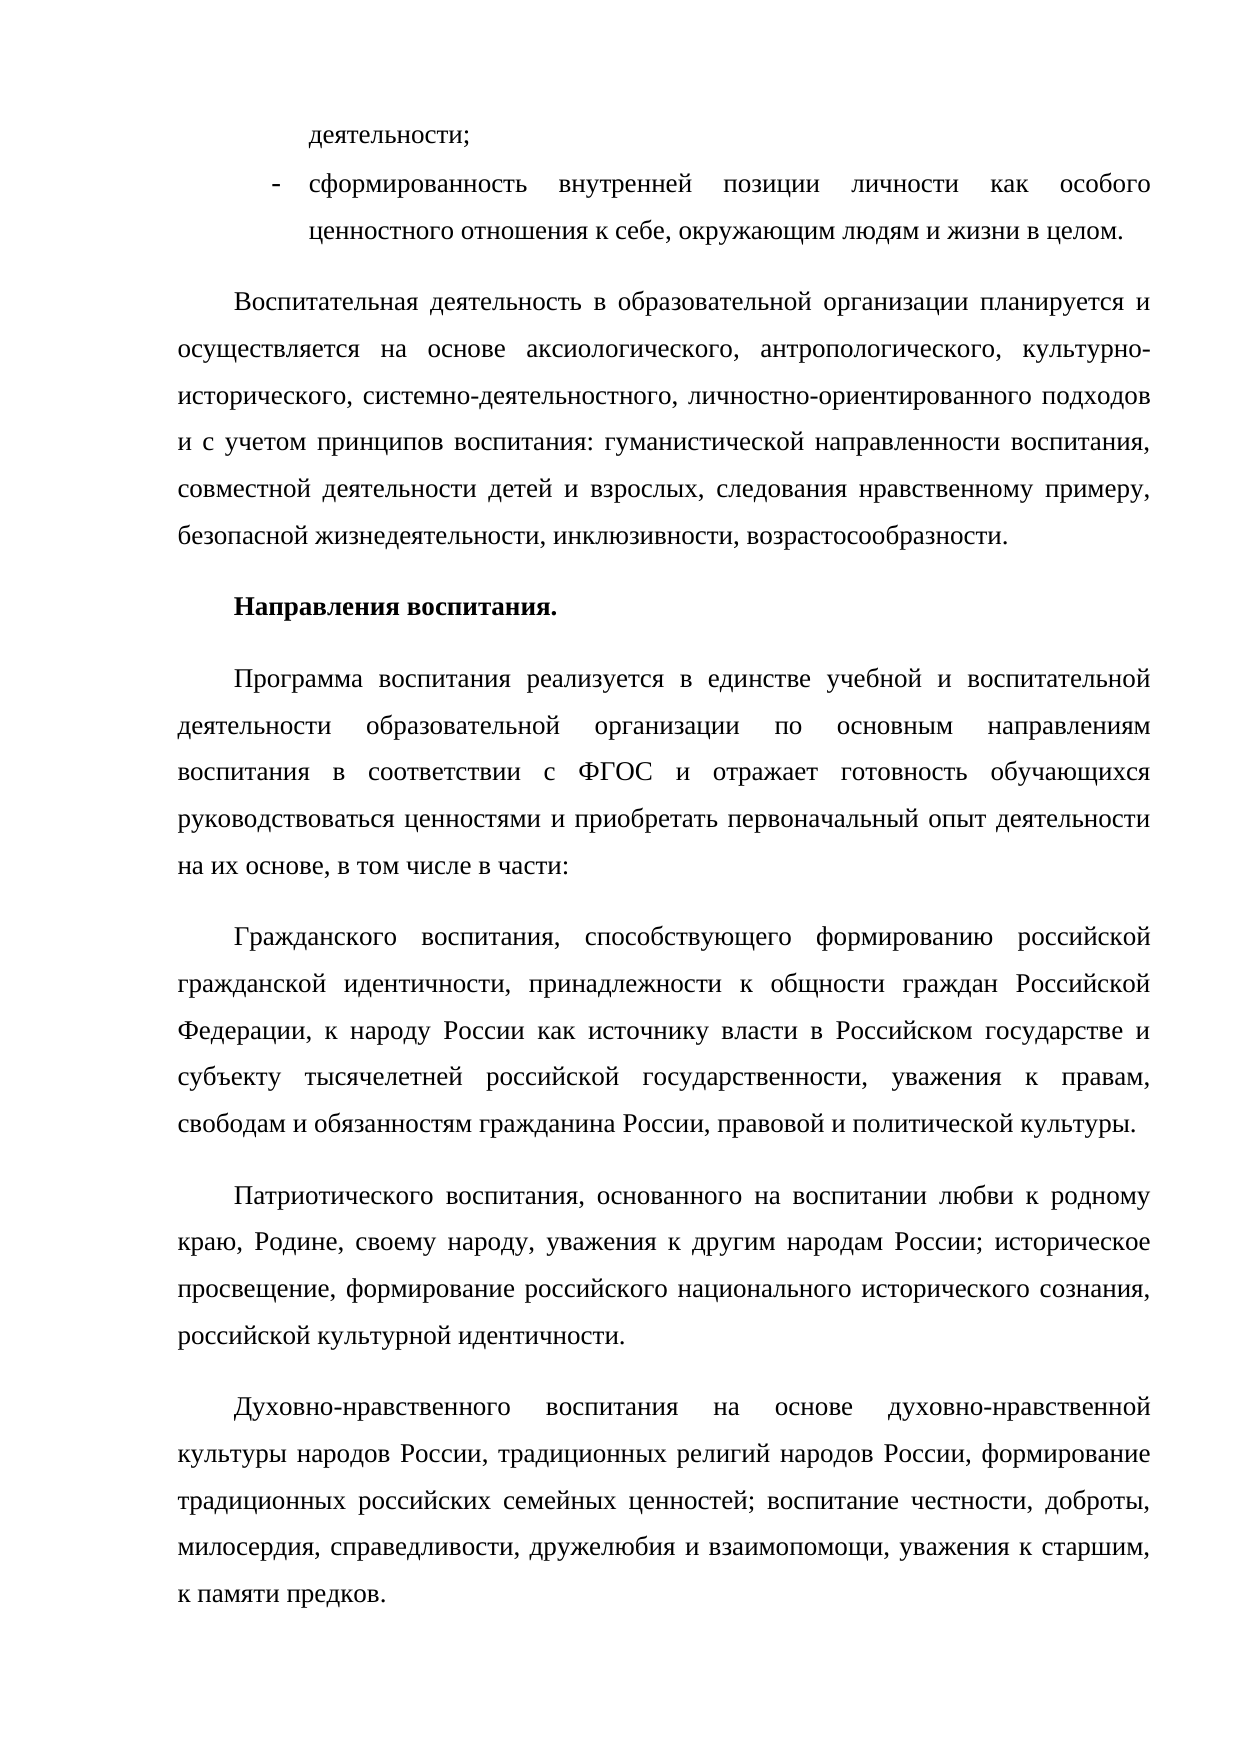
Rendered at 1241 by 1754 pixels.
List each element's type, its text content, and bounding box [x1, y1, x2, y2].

text Гражданского воспитания, способствующего формированию российской гражданской идентичности, принадлежности к общности граждан Российской Федерации, к народу России как источнику власти в Российском государстве и субъекту тысячелетней российской государственности, уважения к правам, свободам и обязанностям гражданина России, правовой и политической культуры. [177, 921, 1152, 1138]
list сформированность внутренней позиции личности как особого ценностного отношения к себе, окружающим людям и жизни в целом. [271, 165, 1152, 245]
text Воспитательная деятельность в образовательной организации планируется и осуществляется на основе аксиологического, антропологического, культурно-исторического, системно-деятельностного, личностно-ориентированного подходов и с учетом принципов воспитания: гуманистической направленности воспитания, совместной деятельности детей и взрослых, следования нравственному примеру, безопасной жизнедеятельности, инклюзивности, возрастосообразности. [177, 286, 1152, 550]
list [271, 118, 1152, 149]
text Программа воспитания реализуется в единстве учебной и воспитательной деятельности образовательной организации по основным направлениям воспитания в соответствии с ФГОС и отражает готовность обучающихся руководствоваться ценностями и приобретать первоначальный опыт деятельности на их основе, в том числе в части: [177, 662, 1152, 880]
text Направления воспитания. [177, 591, 1152, 622]
text Патриотического воспитания, основанного на воспитании любви к родному краю, Родине, своему народу, уважения к другим народам России; историческое просвещение, формирование российского национального исторического сознания, российской культурной идентичности. [177, 1179, 1152, 1350]
text Духовно-нравственного воспитания на основе духовно-нравственной культуры народов России, традиционных религий народов России, формирование традиционных российских семейных ценностей; воспитание честности, доброты, милосердия, справедливости, дружелюбия и взаимопомощи, уважения к старшим, к памяти предков. [177, 1391, 1152, 1608]
